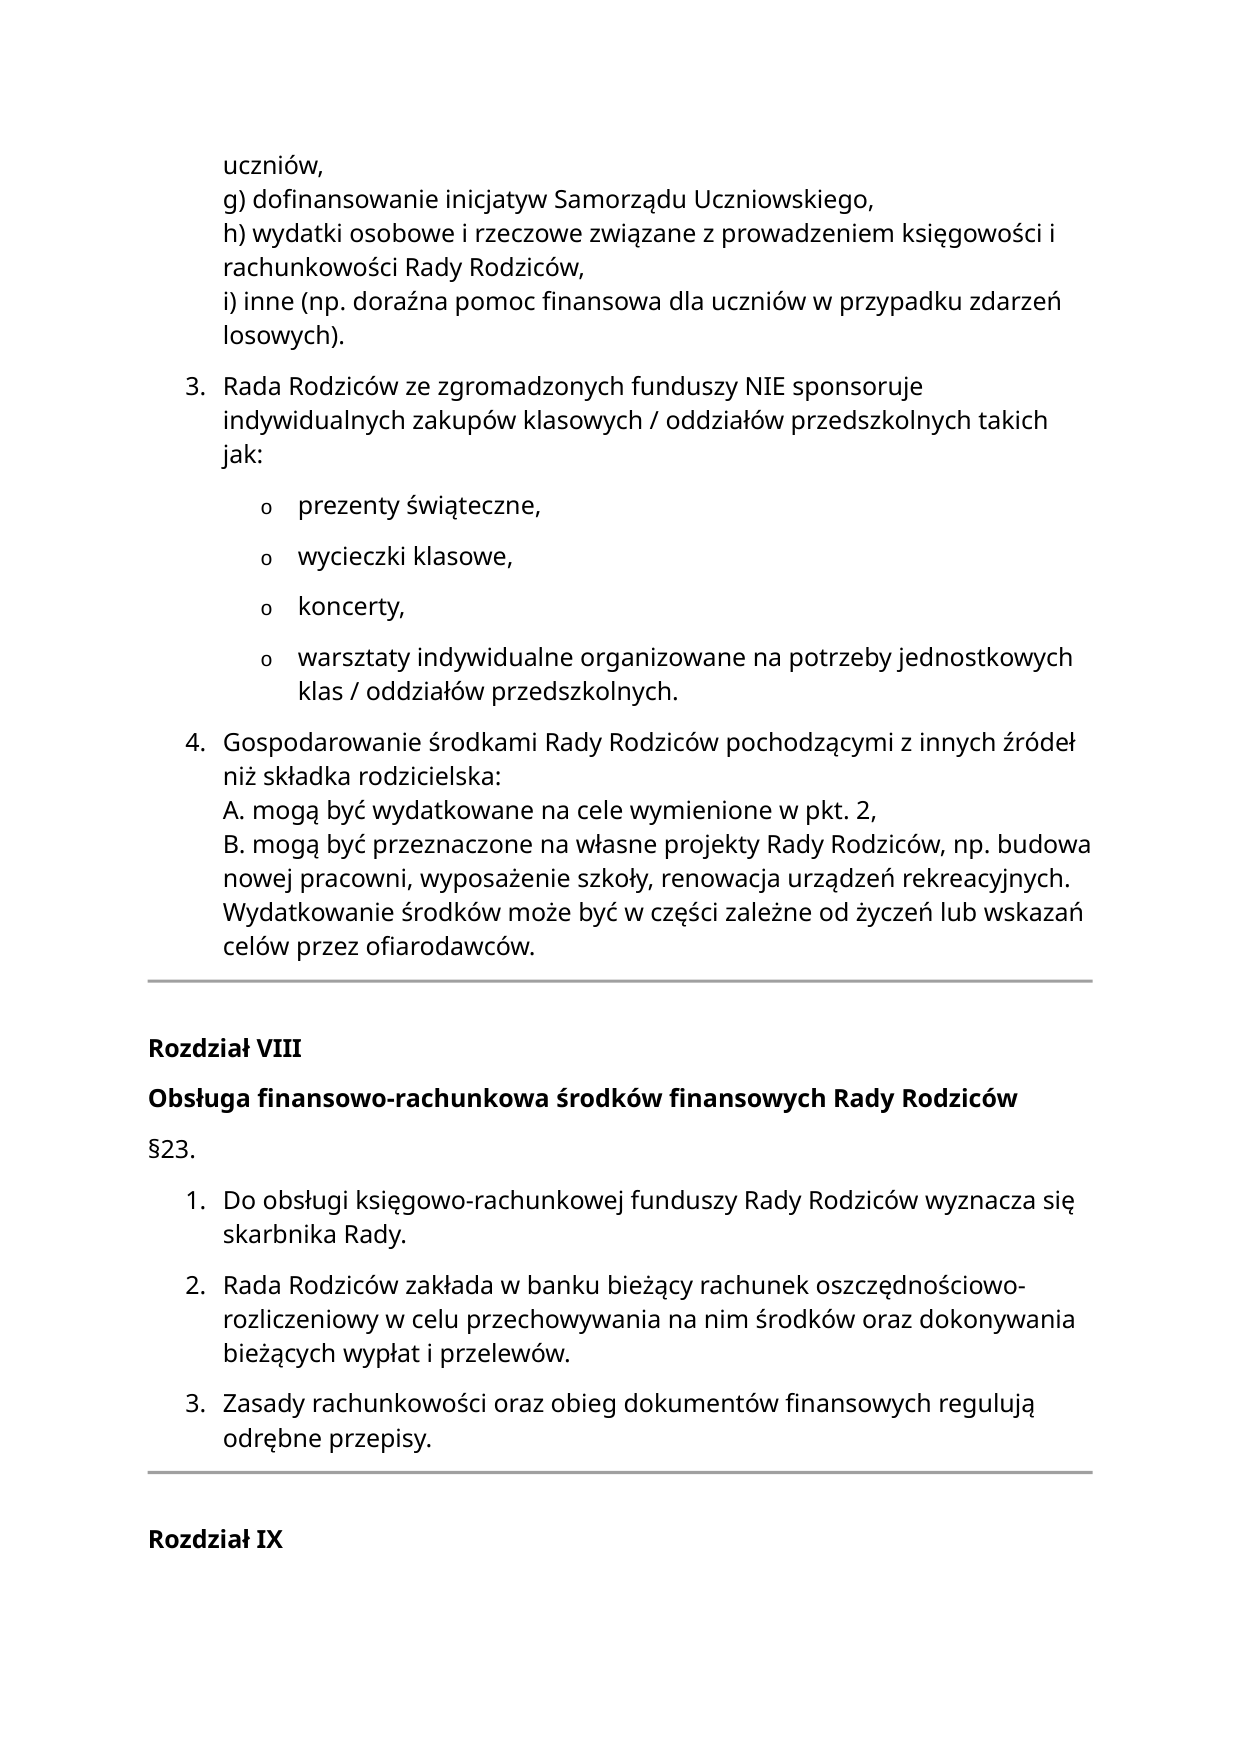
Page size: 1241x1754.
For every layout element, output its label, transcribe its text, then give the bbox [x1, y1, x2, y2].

list Zasady rachunkowości oraz obieg dokumentów finansowych regulują odrębne przepisy. [185, 1386, 1093, 1454]
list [185, 148, 1093, 352]
list koncerty, [260, 589, 1093, 623]
list Gospodarowanie środkami Rady Rodziców pochodzącymi z innych źródeł niż składka rodzicielska: A. mogą być wydatkowane na cele wymienione w pkt. 2, B. mogą być przeznaczone na własne projekty Rady Rodziców, np. budowa nowej pracowni, wyposażenie szkoły, renowacja urządzeń rekreacyjnych. Wydatkowanie środków może być w części zależne od życzeń lub wskazań celów przez ofiarodawców. [185, 724, 1093, 963]
text Obsługa finansowo-rachunkowa środków finansowych Rady Rodziców [148, 1081, 1093, 1115]
list warsztaty indywidualne organizowane na potrzeby jednostkowych klas / oddziałów przedszkolnych. [260, 640, 1093, 708]
text §23. [148, 1132, 1093, 1166]
list wycieczki klasowe, [260, 538, 1093, 572]
list Rada Rodziców ze zgromadzonych funduszy NIE sponsoruje indywidualnych zakupów klasowych / oddziałów przedszkolnych takich jak: [185, 369, 1093, 471]
text Rozdział VIII [148, 1030, 1093, 1064]
list prezenty świąteczne, [260, 487, 1093, 522]
list Do obsługi księgowo-rachunkowej funduszy Rady Rodziców wyznacza się skarbnika Rady. [185, 1182, 1093, 1251]
list Rada Rodziców zakłada w banku bieżący rachunek oszczędnościowo-rozliczeniowy w celu przechowywania na nim środków oraz dokonywania bieżących wypłat i przelewów. [185, 1267, 1093, 1369]
text Rozdział IX [148, 1522, 1093, 1556]
